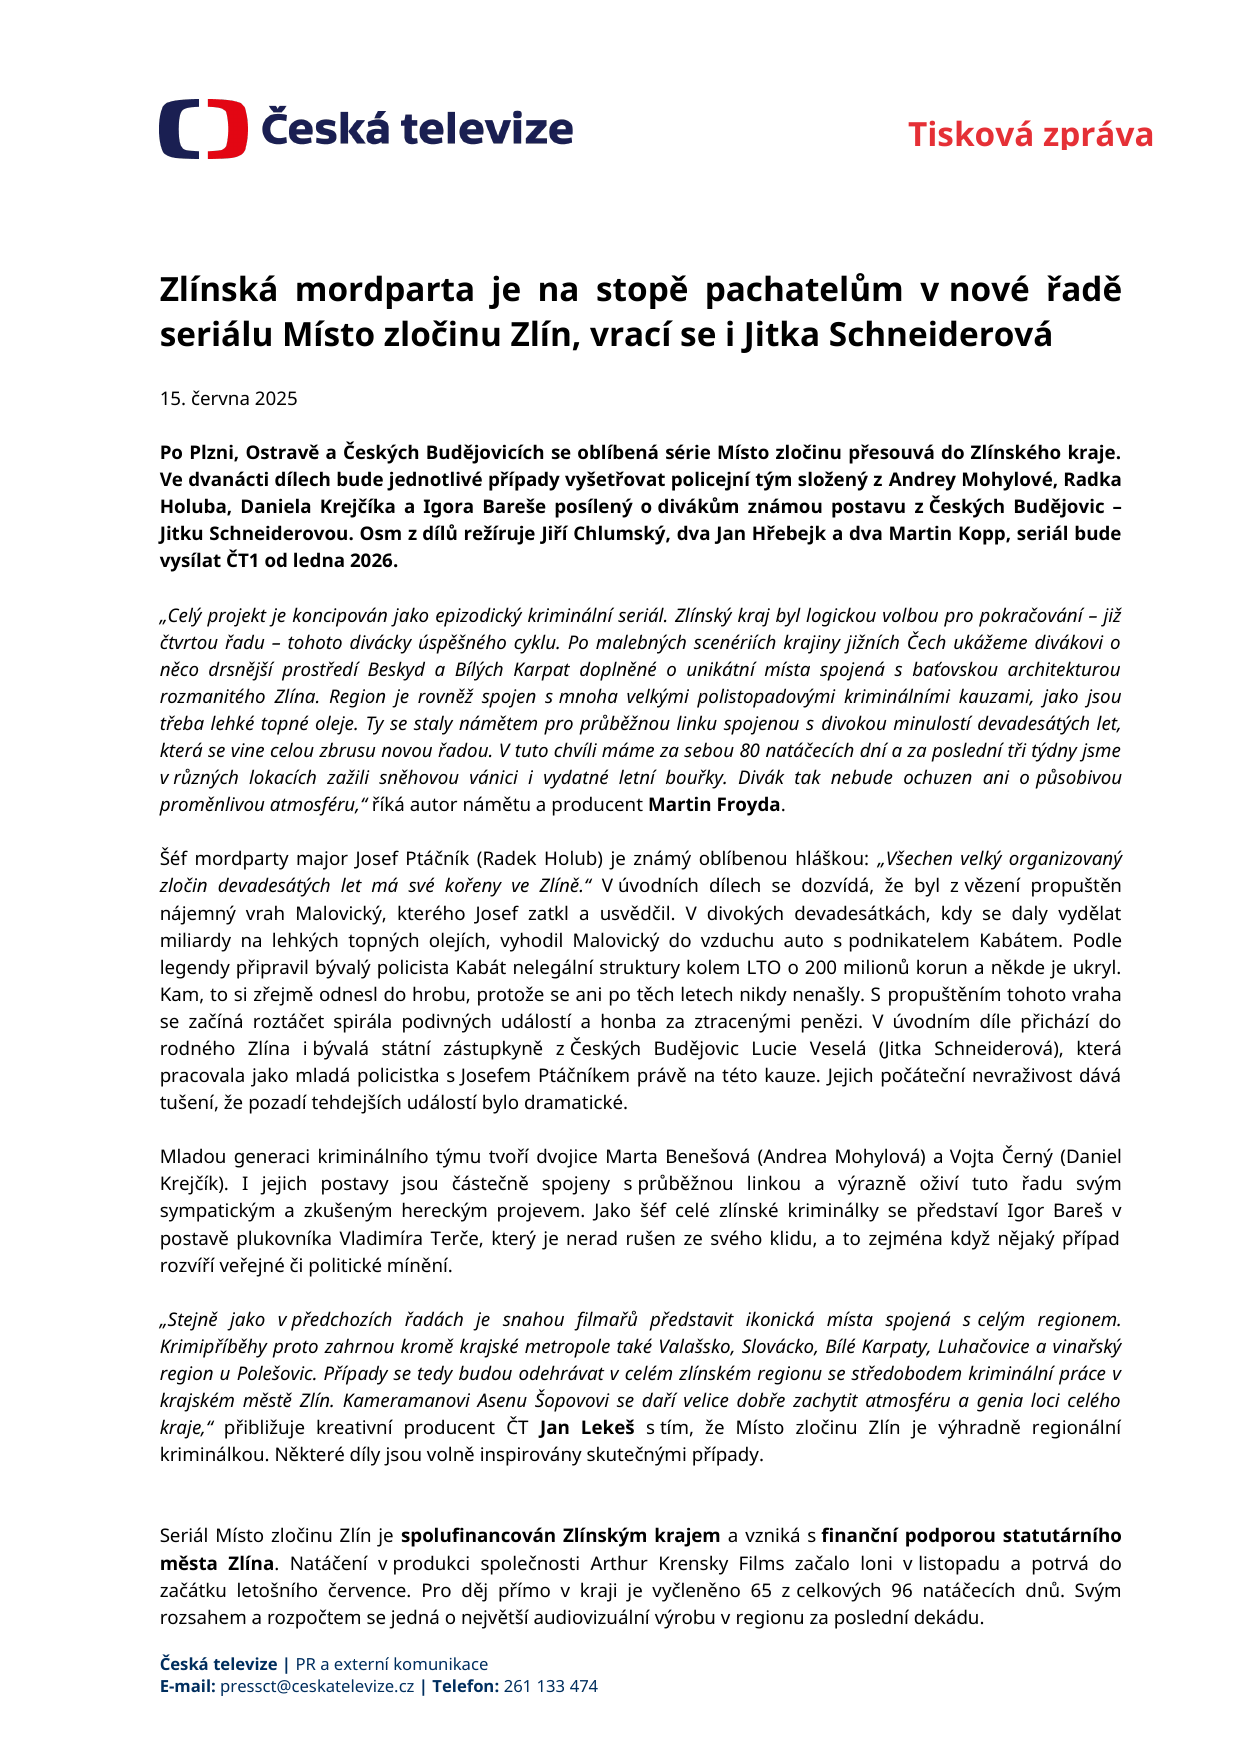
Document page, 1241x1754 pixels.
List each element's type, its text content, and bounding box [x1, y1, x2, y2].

picture [159, 99, 573, 159]
text Mladou generaci kriminálního týmu tvoří dvojice Marta Benešová (Andrea Mohylová) a Vojta Černý (Daniel Krejčík). I jejich postavy jsou částečně spojeny s průběžnou linkou a výrazně oživí tuto řadu svým sympatickým a zkušeným hereckým projevem. Jako šéf celé zlínské kriminálky se představí Igor Bareš v postavě plukovníka Vladimíra Terče, který je nerad rušen ze svého klidu, a to zejména když nějaký případ rozvíří veřejné či politické mínění. [159, 1142, 1122, 1277]
text „Celý projekt je koncipován jako epizodický kriminální seriál. Zlínský kraj byl logickou volbou pro pokračování – již čtvrtou řadu – tohoto divácky úspěšného cyklu. Po malebných scenériích krajiny jižních Čech ukážeme divákovi o něco drsnější prostředí Beskyd a Bílých Karpat doplněné o unikátní místa spojená s baťovskou architekturou rozmanitého Zlína. Region je rovněž spojen s mnoha velkými polistopadovými kriminálními kauzami, jako jsou třeba lehké topné oleje. Ty se staly námětem pro průběžnou linku spojenou s divokou minulostí devadesátých let, která se vine celou zbrusu novou řadou. V tuto chvíli máme za sebou 80 natáčecích dní a za poslední tři týdny jsme v různých lokacích zažili sněhovou vánici i vydatné letní bouřky. Divák tak nebude ochuzen ani o působivou proměnlivou atmosféru,“ říká autor námětu a producent Martin Froyda. [159, 600, 1122, 817]
text 15. června 2025 [159, 384, 1122, 411]
text „Stejně jako v předchozích řadách je snahou filmařů představit ikonická místa spojená s celým regionem. Krimipříběhy proto zahrnou kromě krajské metropole také Valašsko, Slovácko, Bílé Karpaty, Luhačovice a vinařský region u Polešovic. Případy se tedy budou odehrávat v celém zlínském regionu se středobodem kriminální práce v krajském městě Zlín. Kameramanovi Asenu Šopovovi se daří velice dobře zachytit atmosféru a genia loci celého kraje,“ přibližuje kreativní producent ČT Jan Lekeš s tím, že Místo zločinu Zlín je výhradně regionální kriminálkou. Některé díly jsou volně inspirovány skutečnými případy. [159, 1304, 1122, 1467]
text Po Plzni, Ostravě a Českých Budějovicích se oblíbená série Místo zločinu přesouvá do Zlínského kraje. Ve dvanácti dílech bude jednotlivé případy vyšetřovat policejní tým složený z Andrey Mohylové, Radka Holuba, Daniela Krejčíka a Igora Bareše posílený o divákům známou postavu z Českých Budějovic – Jitku Schneiderovou. Osm z dílů režíruje Jiří Chlumský, dva Jan Hřebejk a dva Martin Kopp, seriál bude vysílat ČT1 od ledna 2026. [159, 438, 1122, 573]
text Šéf mordparty major Josef Ptáčník (Radek Holub) je známý oblíbenou hláškou: „Všechen velký organizovaný zločin devadesátých let má své kořeny ve Zlíně.“ V úvodních dílech se dozvídá, že byl z vězení propuštěn nájemný vrah Malovický, kterého Josef zatkl a usvědčil. V divokých devadesátkách, kdy se daly vydělat miliardy na lehkých topných olejích, vyhodil Malovický do vzduchu auto s podnikatelem Kabátem. Podle legendy připravil bývalý policista Kabát nelegální struktury kolem LTO o 200 milionů korun a někde je ukryl. Kam, to si zřejmě odnesl do hrobu, protože se ani po těch letech nikdy nenašly. S propuštěním tohoto vraha se začíná roztáčet spirála podivných událostí a honba za ztracenými penězi. V úvodním díle přichází do rodného Zlína i bývalá státní zástupkyně z Českých Budějovic Lucie Veselá (Jitka Schneiderová), která pracovala jako mladá policistka s Josefem Ptáčníkem právě na této kauze. Jejich počáteční nevraživost dává tušení, že pozadí tehdejších událostí bylo dramatické. [159, 844, 1122, 1115]
text Seriál Místo zločinu Zlín je spolufinancován Zlínským krajem a vzniká s finanční podporou statutárního města Zlína. Natáčení v produkci společnosti Arthur Krensky Films začalo loni v listopadu a potrvá do začátku letošního července. Pro děj přímo v kraji je vyčleněno 65 z celkových 96 natáčecích dnů. Svým rozsahem a rozpočtem se jedná o největší audiovizuální výrobu v regionu za poslední dekádu. [159, 1521, 1122, 1629]
text Zlínská mordparta je na stopě pachatelům v nové řadě seriálu Místo zločinu Zlín, vrací se i Jitka Schneiderová [159, 266, 1122, 357]
